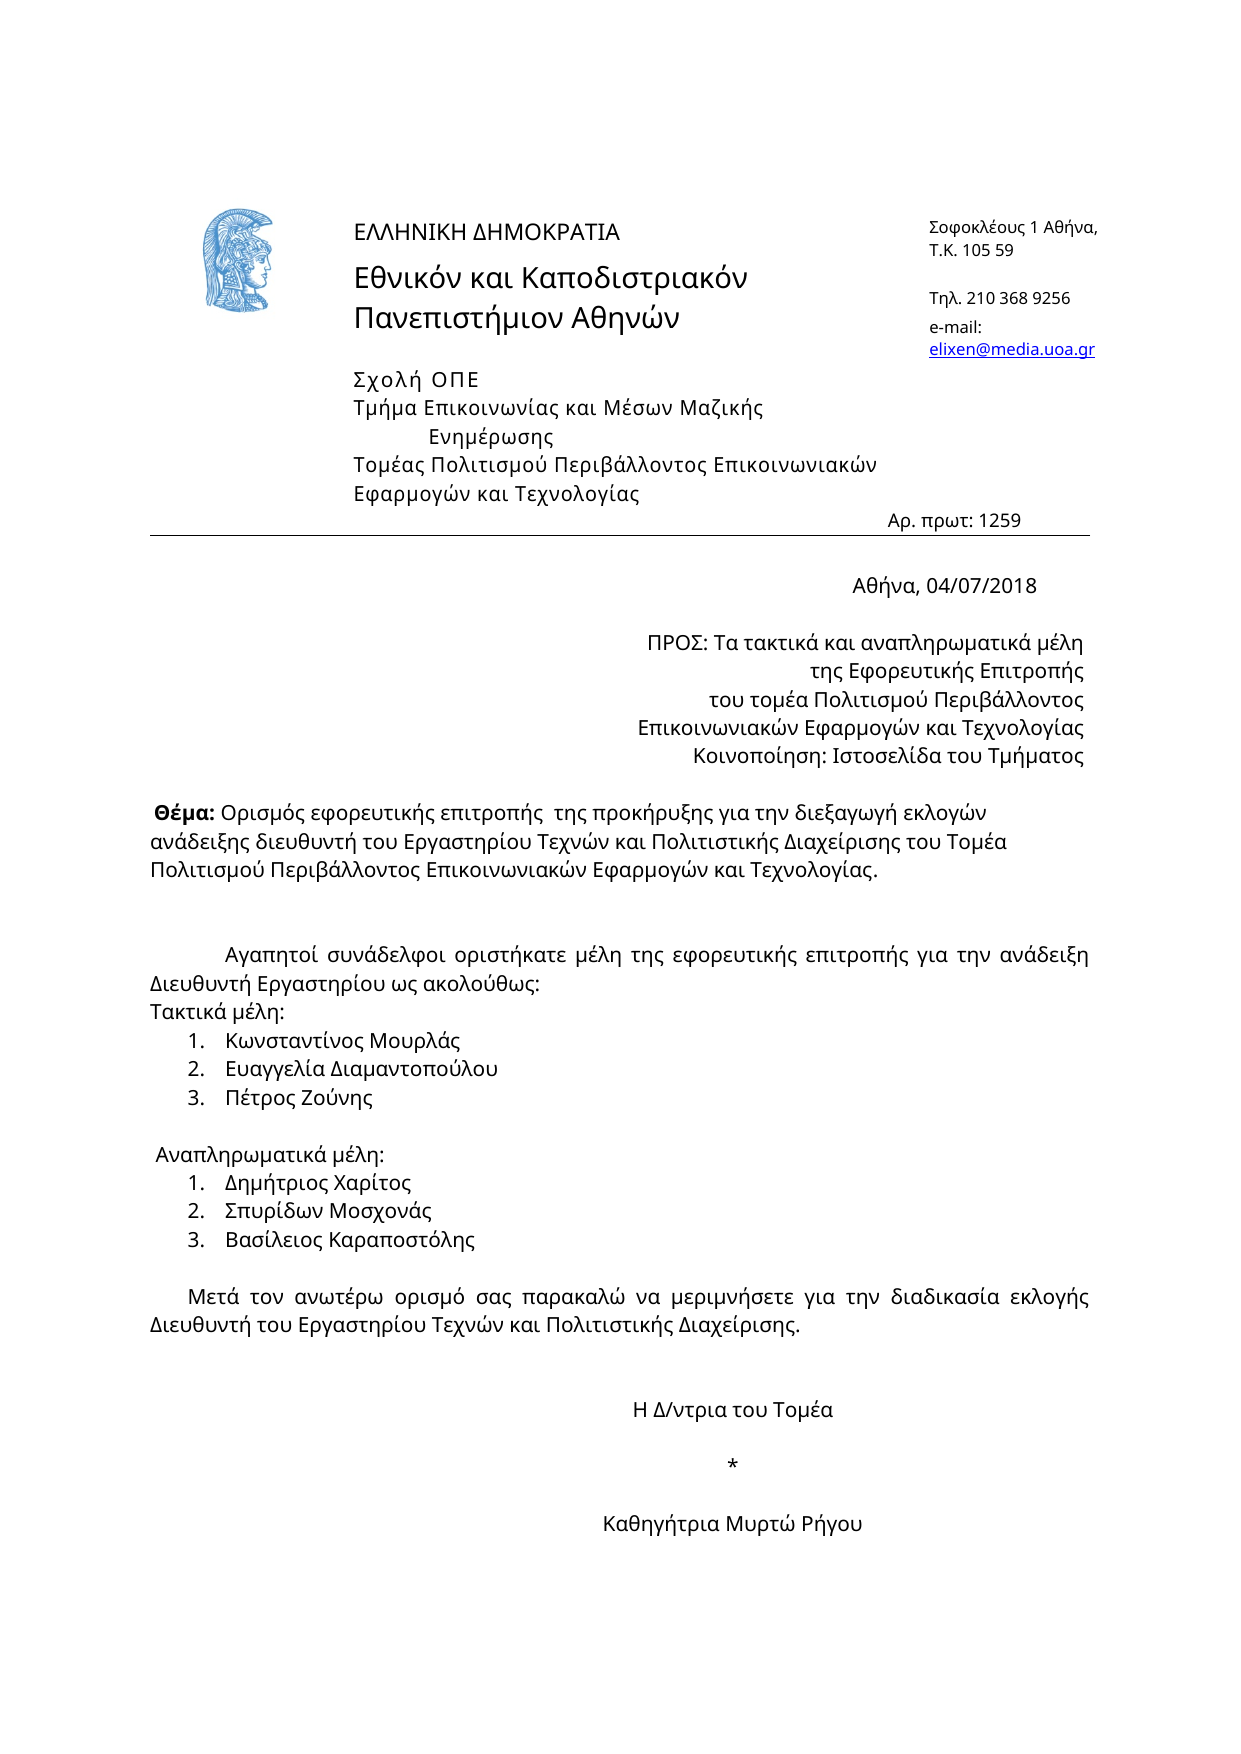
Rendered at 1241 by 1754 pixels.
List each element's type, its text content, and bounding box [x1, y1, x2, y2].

list Ευαγγελία Διαμαντοπούλου [187, 1054, 1090, 1083]
table_header ΕΛΛΗΝΙΚΗ ΔΗΜΟΚΡΑΤΙΑ Εθνικόν και Καποδιστριακόν Πανεπιστήμιον Αθηνών Σχολή ΟΠΕ Τμήμα Επικοινωνίας και Μέσων Μαζικής Ενημέρωσης Τομέας Πολιτισμού Περιβάλλοντος Επικοινωνιακών Εφαρμογών και Τεχνολογίας [342, 187, 918, 507]
text Θέμα: Ορισμός εφορευτικής επιτροπής της προκήρυξης για την διεξαγωγή εκλογών ανάδειξης διευθυντή του Εργαστηρίου Τεχνών και Πολιτιστικής Διαχείρισης του Τομέα Πολιτισμού Περιβάλλοντος Επικοινωνιακών Εφαρμογών και Τεχνολογίας. [150, 798, 1090, 884]
list Κωνσταντίνος Μουρλάς [187, 1026, 1090, 1054]
text Μετά τον ανωτέρω ορισμό σας παρακαλώ να μεριμνήσετε για την διαδικασία εκλογής Διευθυντή του Εργαστηρίου Τεχνών και Πολιτιστικής Διαχείρισης. [150, 1282, 1090, 1339]
text Αρ. πρωτ: 1259 [150, 507, 1090, 535]
table_header [150, 187, 342, 507]
text Καθηγήτρια Μυρτώ Ρήγου [337, 1509, 1090, 1538]
list Βασίλειος Καραποστόλης [187, 1225, 1090, 1253]
text Τακτικά μέλη: [150, 997, 1090, 1026]
table_header Αθήνα, 04/07/2018 [150, 565, 1095, 599]
list Σπυρίδων Μοσχονάς [187, 1197, 1090, 1225]
table_header Σοφοκλέους 1 Αθήνα, Τ.Κ. 105 59 Τηλ. 210 368 9256 e-mail: elixen@media.uoa.gr [918, 187, 1125, 507]
text Αγαπητοί συνάδελφοι οριστήκατε μέλη της εφορευτικής επιτροπής για την ανάδειξη Διευθυντή Εργαστηρίου ως ακολούθως: [150, 941, 1090, 997]
text Η Δ/ντρια του Τομέα [337, 1396, 1090, 1424]
list Δημήτριος Χαρίτος [187, 1168, 1090, 1197]
picture [179, 187, 299, 335]
table_cell ΠΡΟΣ: Τα τακτικά και αναπληρωματικά μέλη της Εφορευτικής Επιτροπής του τομέα Πολιτισμού Περιβάλλοντος Επικοινωνιακών Εφαρμογών και Τεχνολογίας Κοινοποίηση: Ιστοσελίδα του Τμήματος [150, 599, 1095, 770]
text Αναπληρωματικά μέλη: [150, 1140, 1090, 1168]
list Πέτρος Ζούνης [187, 1083, 1090, 1111]
text * [337, 1452, 1090, 1481]
